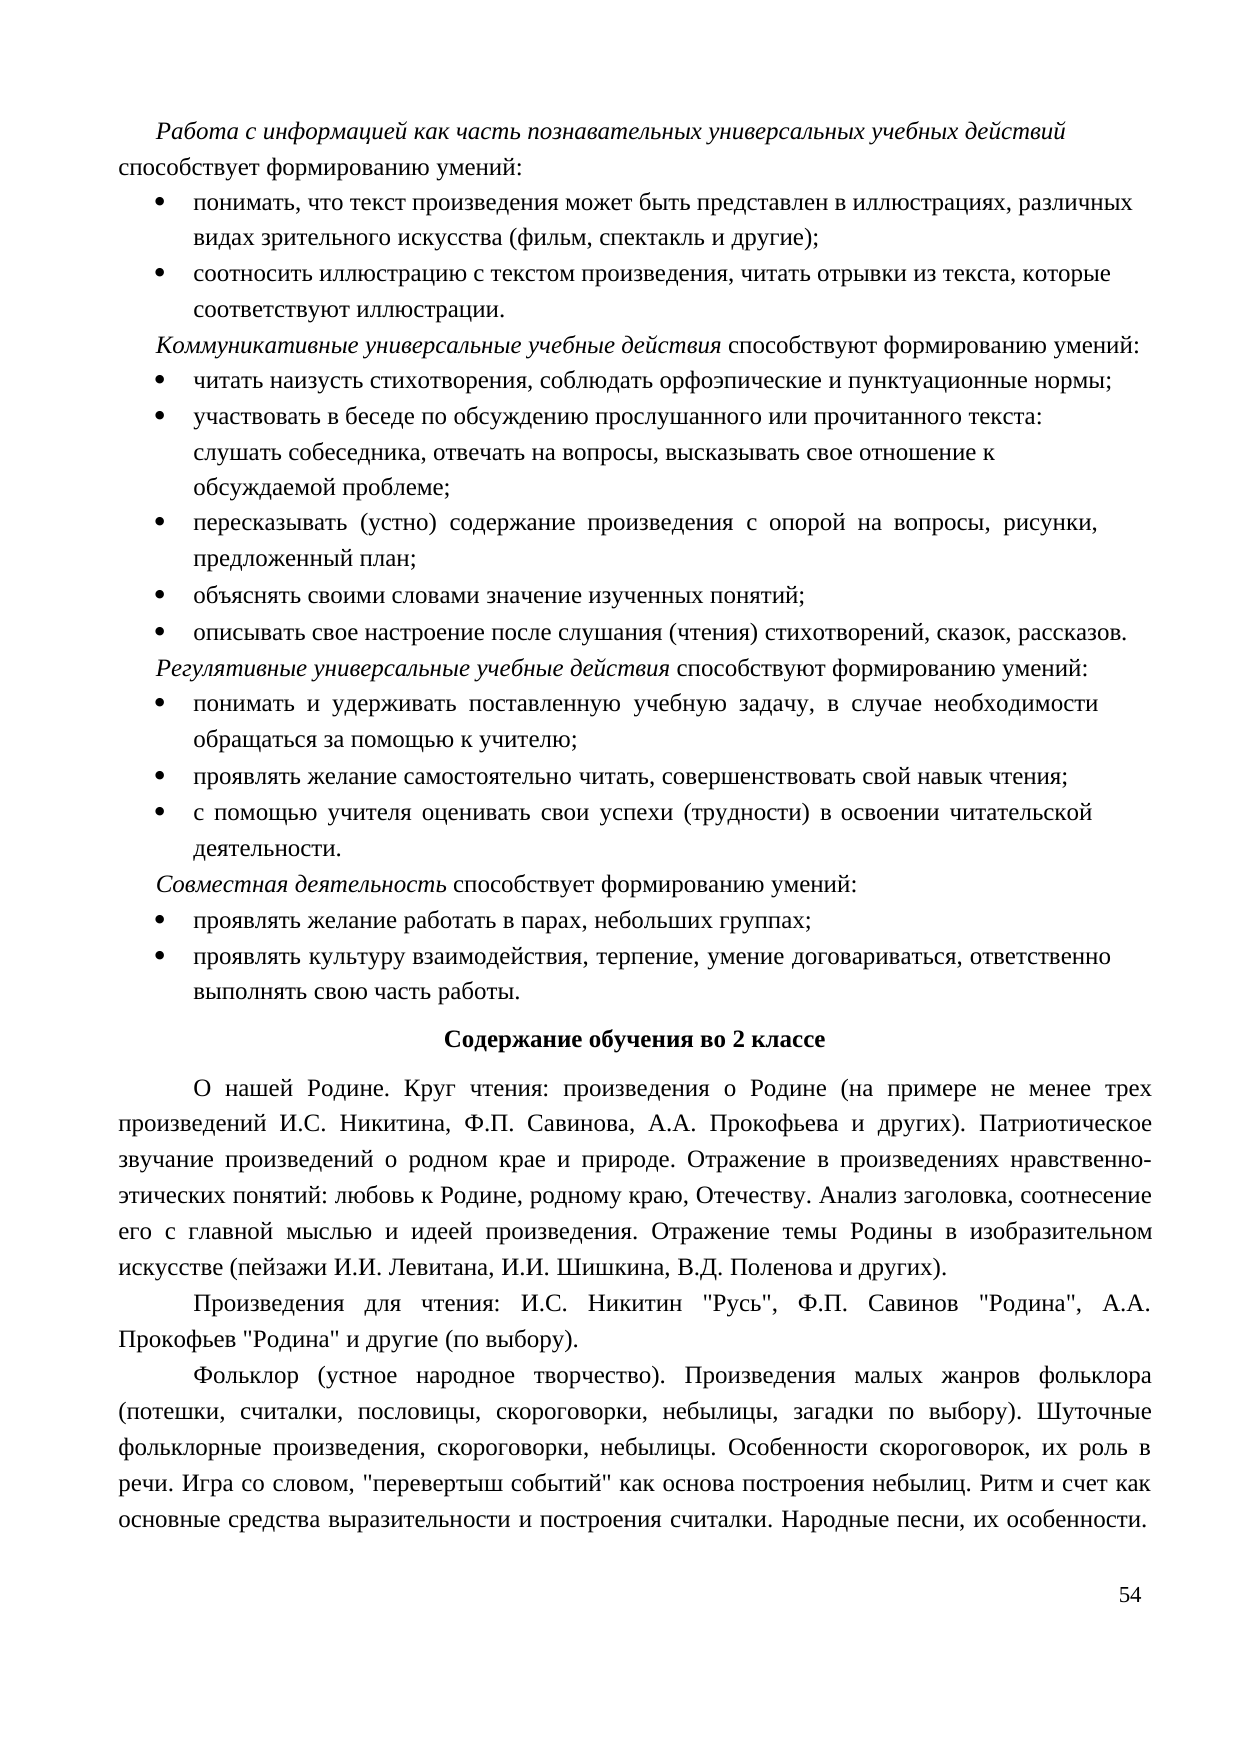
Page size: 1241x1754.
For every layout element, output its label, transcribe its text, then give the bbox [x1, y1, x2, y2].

list проявлять желание самостоятельно читать, совершенствовать свой навык чтения; [155, 760, 1196, 791]
list объяснять своими словами значение изученных понятий; [155, 579, 1196, 609]
list соотносить иллюстрацию с текстом произведения, читать отрывки из текста, которые соответствуют иллюстрации. [155, 258, 1111, 323]
text Работа с информацией как часть познавательных универсальных учебных действий [156, 116, 1196, 144]
text Фольклор (устное народное творчество). Произведения малых жанров фольклора (потешки, считалки, пословицы, скороговорки, небылицы, загадки по выбору). Шуточные фольклорные произведения, скороговорки, небылицы. Особенности скороговорок, их роль в речи. Игра со словом, "перевертыш событий" как основа построения небылиц. Ритм и счет как основные средства выразительности и построения считалки. Народные песни, их особенности. [118, 1360, 1152, 1533]
text Произведения для чтения: И.С. Никитин "Русь", Ф.П. Савинов "Родина", А.А. Прокофьев "Родина" и другие (по выбору). [118, 1288, 1151, 1353]
list пересказывать (устно) содержание произведения с опорой на вопросы, рисунки, предложенный план; [155, 507, 1150, 572]
text О нашей Родине. Круг чтения: произведения о Родине (на примере не менее трех произведений И.С. Никитина, Ф.П. Савинова, А.А. Прокофьева и других). Патриотическое звучание произведений о родном крае и природе. Отражение в произведениях нравственно- этических понятий: любовь к Родине, родному краю, Отечеству. Анализ заголовка, соотнесение его с главной мыслью и идеей произведения. Отражение темы Родины в изобразительном искусстве (пейзажи И.И. Левитана, И.И. Шишкина, В.Д. Поленова и других). [118, 1073, 1153, 1281]
text Совместная деятельность способствует формированию умений: [156, 869, 1196, 898]
list понимать, что текст произведения может быть представлен в иллюстрациях, различных видах зрительного искусства (фильм, спектакль и другие); [155, 187, 1134, 251]
list проявлять культуру взаимодействия, терпение, умение договариваться, ответственно выполнять свою часть работы. [155, 941, 1151, 1004]
text Содержание обучения во 2 классе [444, 1024, 1196, 1053]
list проявлять желание работать в парах, небольших группах; [155, 905, 1196, 933]
text Регулятивные универсальные учебные действия способствуют формированию умений: [156, 653, 1196, 681]
list понимать и удерживать поставленную учебную задачу, в случае необходимости обращаться за помощью к учителю; [155, 688, 1151, 753]
list читать наизусть стихотворения, соблюдать орфоэпические и пунктуационные нормы; [155, 366, 1196, 394]
list с помощью учителя оценивать свои успехи (трудности) в освоении читательской деятельности. [155, 797, 1151, 862]
list участвовать в беседе по обсуждению прослушанного или прочитанного текста: слушать собеседника, отвечать на вопросы, высказывать свое отношение к обсуждаемой проблеме; [155, 401, 1137, 501]
text Коммуникативные универсальные учебные действия способствуют формированию умений: [156, 330, 1196, 359]
text способствует формированию умений: [118, 152, 1196, 181]
list описывать свое настроение после слушания (чтения) стихотворений, сказок, рассказов. [155, 617, 1196, 646]
